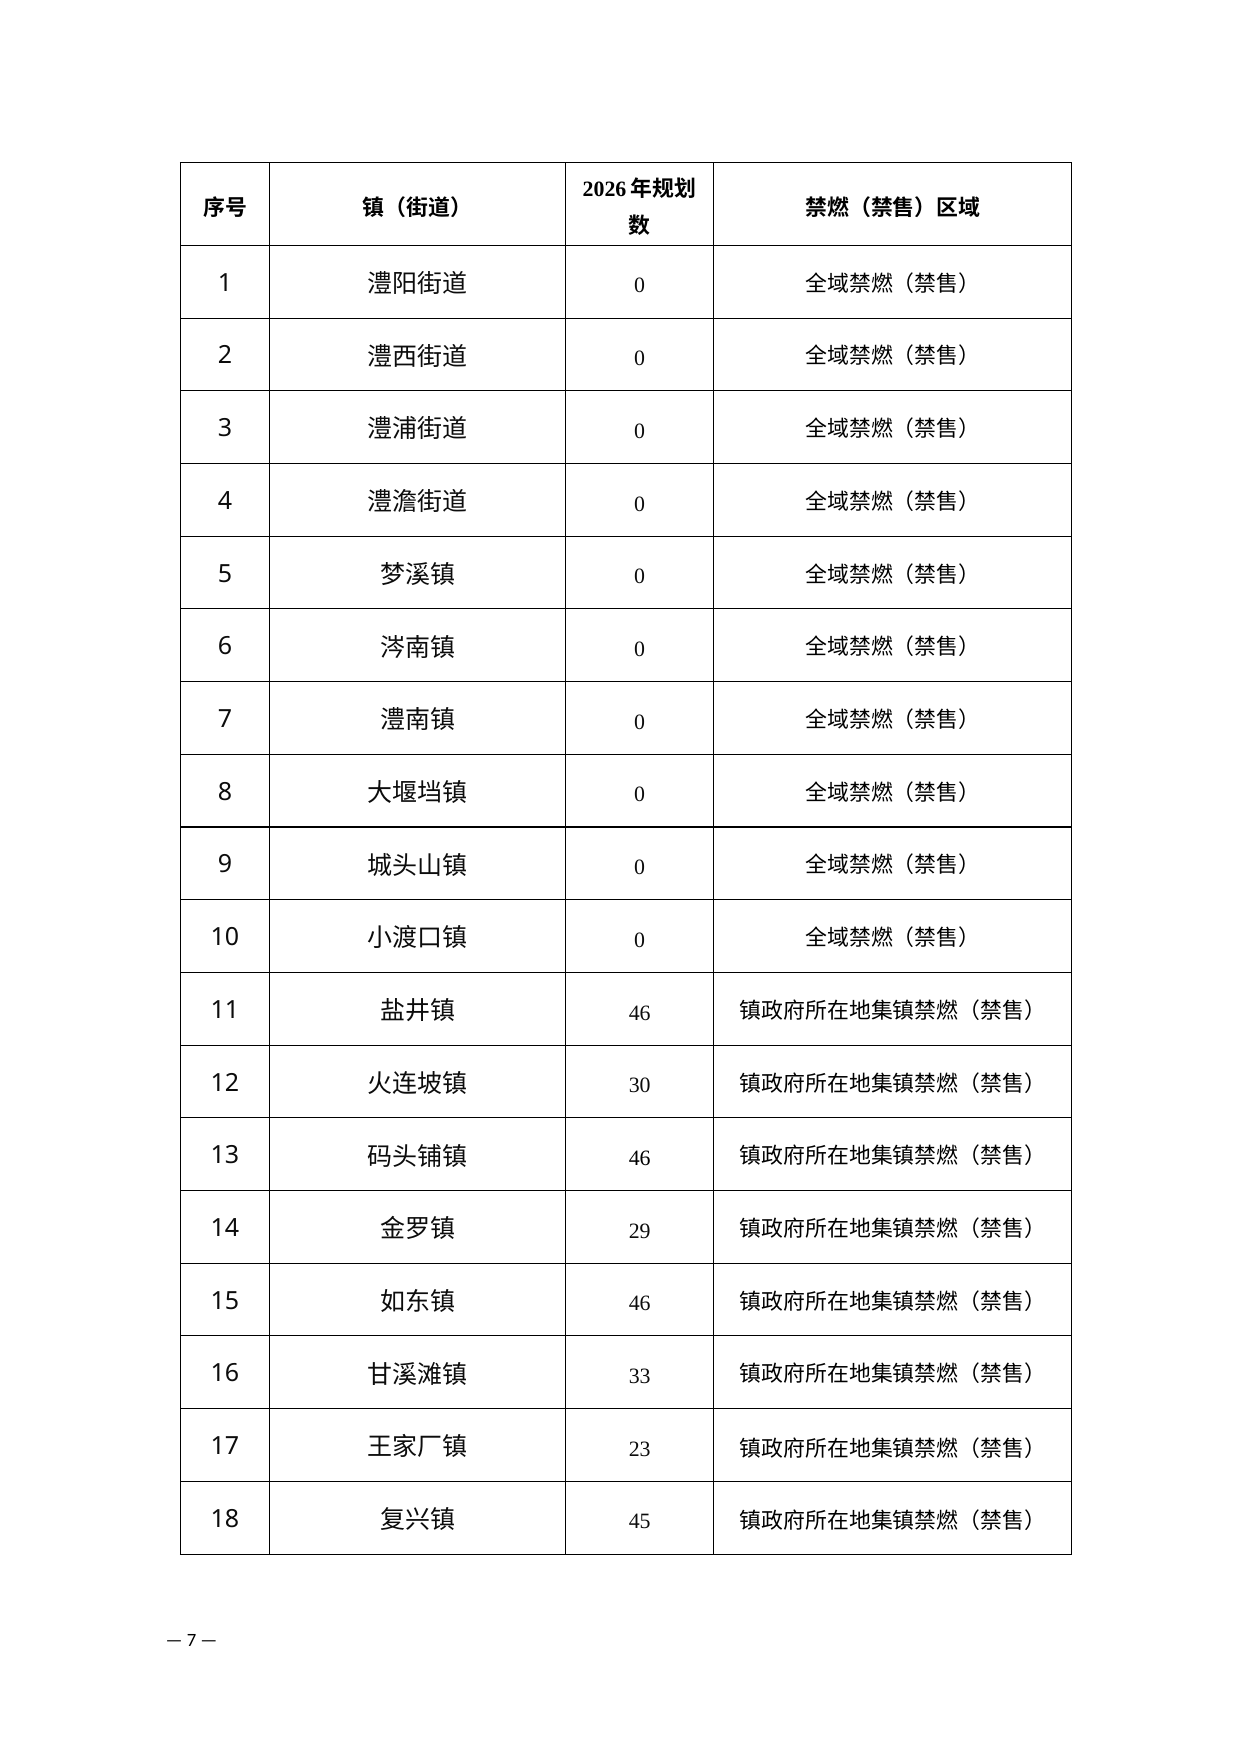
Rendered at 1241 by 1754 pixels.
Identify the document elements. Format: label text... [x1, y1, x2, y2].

table_cell 全域禁燃（禁售） [714, 682, 1071, 754]
table_cell 9 [181, 828, 269, 899]
table_cell 46 [566, 973, 713, 1044]
table_cell 码头铺镇 [270, 1118, 565, 1190]
table_cell 11 [181, 973, 269, 1044]
table_header 镇（街道） [270, 163, 565, 245]
table_cell 涔南镇 [270, 609, 565, 681]
table_cell 镇政府所在地集镇禁燃（禁售） [714, 1191, 1071, 1263]
table_cell 全域禁燃（禁售） [714, 828, 1071, 899]
table_cell 0 [566, 755, 713, 826]
table_cell 29 [566, 1191, 713, 1263]
table_cell 3 [181, 391, 269, 463]
table_cell 5 [181, 537, 269, 608]
table_cell 盐井镇 [270, 973, 565, 1044]
table_cell 大堰垱镇 [270, 755, 565, 826]
table_cell 澧浦街道 [270, 391, 565, 463]
table_cell 4 [181, 464, 269, 536]
table_cell 澧阳街道 [270, 246, 565, 317]
table_cell 梦溪镇 [270, 537, 565, 608]
table_cell 全域禁燃（禁售） [714, 319, 1071, 390]
table_cell 金罗镇 [270, 1191, 565, 1263]
table_cell 澧西街道 [270, 319, 565, 390]
table_header 2026年规划数 [566, 163, 713, 245]
table_cell 23 [566, 1409, 713, 1481]
table_cell 澧南镇 [270, 682, 565, 754]
table_cell 10 [181, 900, 269, 972]
table_cell 镇政府所在地集镇禁燃（禁售） [714, 1482, 1071, 1553]
table_cell 0 [566, 464, 713, 536]
table_cell 13 [181, 1118, 269, 1190]
table_cell 全域禁燃（禁售） [714, 391, 1071, 463]
table_cell 0 [566, 246, 713, 317]
table_cell 镇政府所在地集镇禁燃（禁售） [714, 1264, 1071, 1335]
table_cell 8 [181, 755, 269, 826]
table_cell 46 [566, 1118, 713, 1190]
table_cell 镇政府所在地集镇禁燃（禁售） [714, 1046, 1071, 1117]
table_cell 复兴镇 [270, 1482, 565, 1553]
table_cell 镇政府所在地集镇禁燃（禁售） [714, 1336, 1071, 1408]
table_cell 0 [566, 682, 713, 754]
table_cell 2 [181, 319, 269, 390]
table_cell 甘溪滩镇 [270, 1336, 565, 1408]
table_cell 0 [566, 900, 713, 972]
table_header 序号 [181, 163, 269, 245]
table_cell 12 [181, 1046, 269, 1117]
table_cell 16 [181, 1336, 269, 1408]
table_cell 0 [566, 609, 713, 681]
table_cell 王家厂镇 [270, 1409, 565, 1481]
table_cell 46 [566, 1264, 713, 1335]
table_cell 30 [566, 1046, 713, 1117]
table_cell 33 [566, 1336, 713, 1408]
table_cell 0 [566, 537, 713, 608]
table_cell 17 [181, 1409, 269, 1481]
table_cell 澧澹街道 [270, 464, 565, 536]
table_cell 18 [181, 1482, 269, 1553]
table_cell 火连坡镇 [270, 1046, 565, 1117]
table_cell 0 [566, 319, 713, 390]
table_cell 7 [181, 682, 269, 754]
table_cell 镇政府所在地集镇禁燃（禁售） [714, 1118, 1071, 1190]
table_cell 全域禁燃（禁售） [714, 464, 1071, 536]
table_cell 14 [181, 1191, 269, 1263]
table_cell 全域禁燃（禁售） [714, 537, 1071, 608]
table_cell 全域禁燃（禁售） [714, 246, 1071, 317]
table_cell 15 [181, 1264, 269, 1335]
table_cell 45 [566, 1482, 713, 1553]
table_cell 0 [566, 391, 713, 463]
table_cell 如东镇 [270, 1264, 565, 1335]
table_cell 全域禁燃（禁售） [714, 755, 1071, 826]
table_cell 0 [566, 828, 713, 899]
table_cell 城头山镇 [270, 828, 565, 899]
table_cell 全域禁燃（禁售） [714, 609, 1071, 681]
table_cell 镇政府所在地集镇禁燃（禁售） [714, 973, 1071, 1044]
table_cell 小渡口镇 [270, 900, 565, 972]
table_cell 1 [181, 246, 269, 317]
table_cell 全域禁燃（禁售） [714, 900, 1071, 972]
table_cell 镇政府所在地集镇禁燃（禁售） [714, 1409, 1071, 1481]
table_header 禁燃（禁售）区域 [714, 163, 1071, 245]
table_cell 6 [181, 609, 269, 681]
